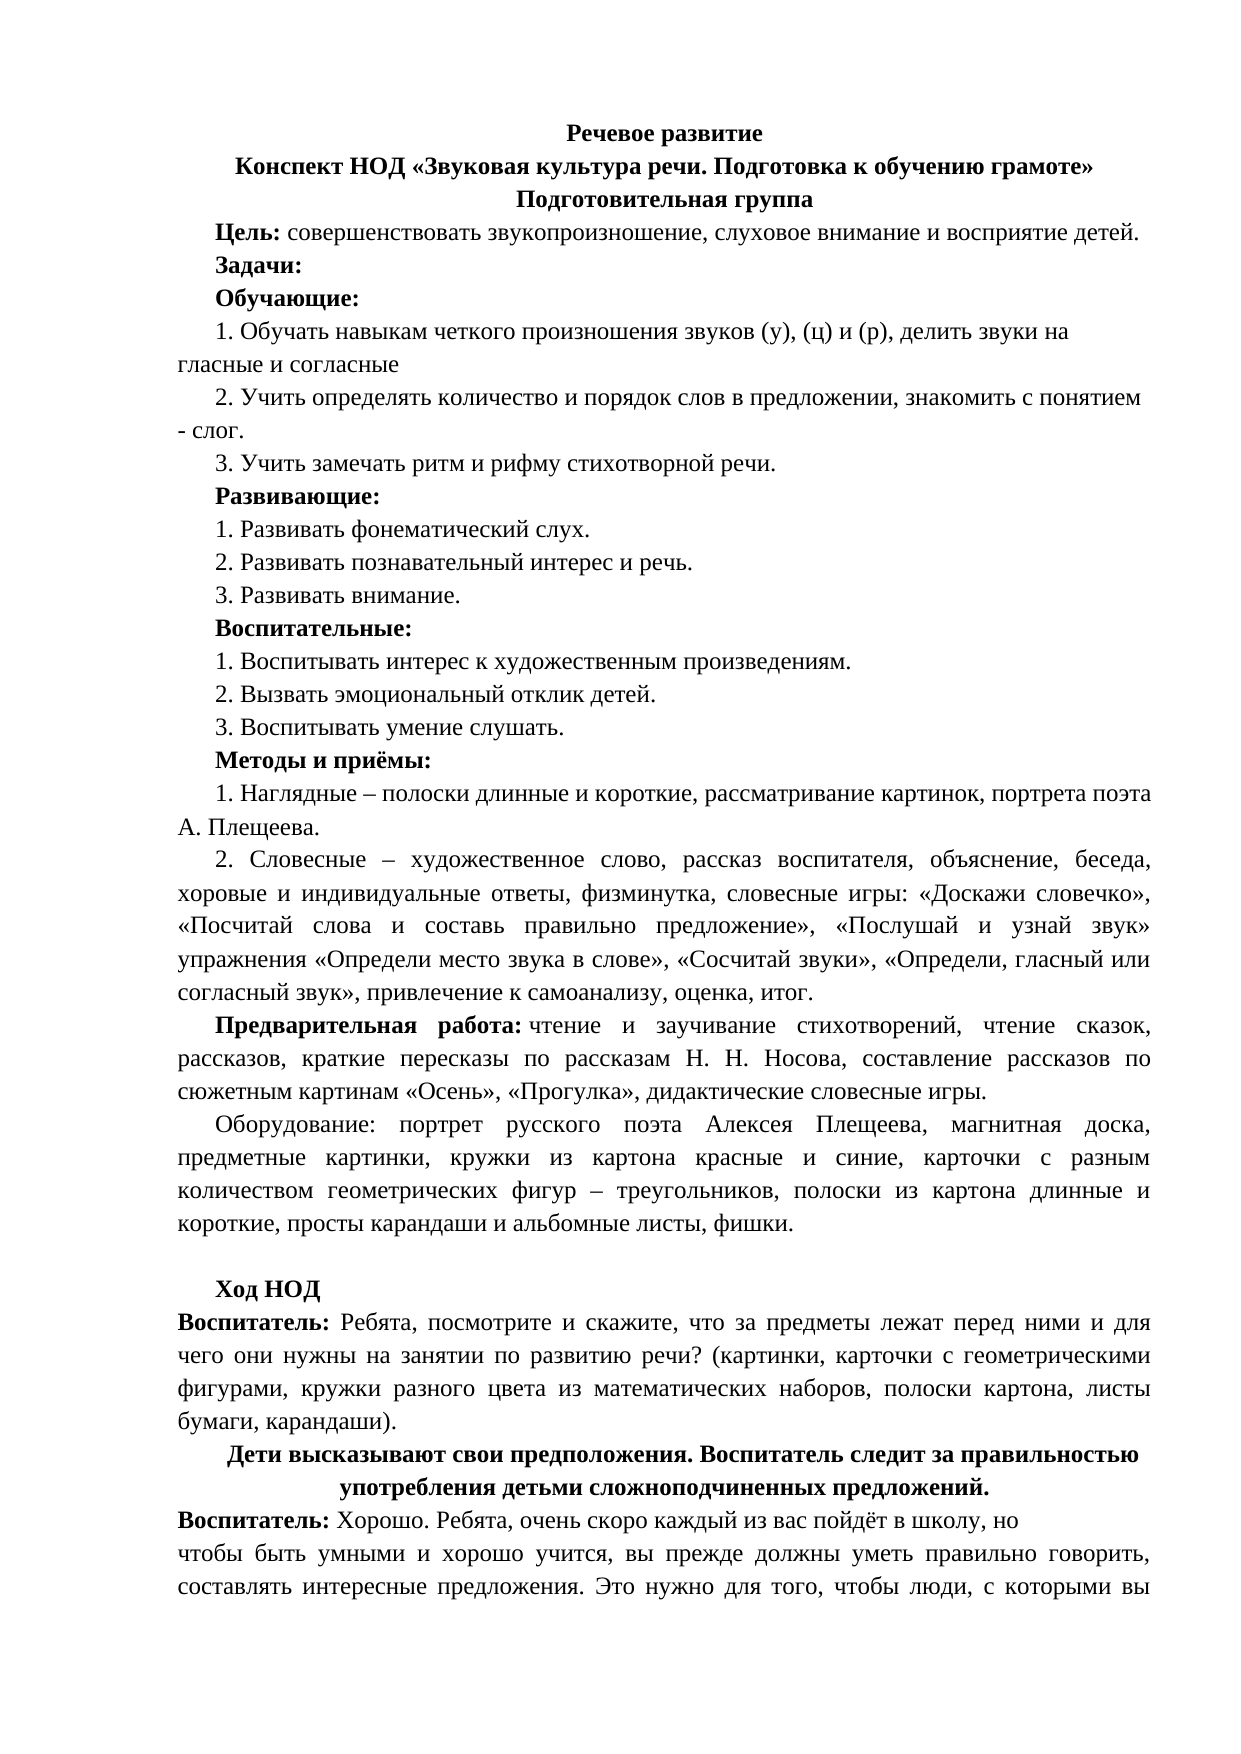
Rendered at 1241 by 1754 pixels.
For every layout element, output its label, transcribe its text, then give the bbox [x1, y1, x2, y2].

text 2. Вызвать эмоциональный отклик детей. [177, 679, 1152, 708]
text Обучающие: [177, 283, 1152, 312]
text 3. Развивать внимание. [177, 580, 1152, 609]
text 3. Учить замечать ритм и рифму стихотворной речи. [177, 448, 1152, 477]
text Воспитатель: Ребята, посмотрите и скажите, что за предметы лежат перед ними и для чего они нужны на занятии по развитию речи? (картинки, карточки с геометрическими фигурами, кружки разного цвета из математических наборов, полоски картона, листы бумаги, карандаши). [177, 1307, 1152, 1435]
text Речевое развитие [177, 118, 1152, 147]
text 2. Словесные – художественное слово, рассказ воспитателя, объяснение, беседа, хоровые и индивидуальные ответы, физминутка, словесные игры: «Доскажи словечко», «Посчитай слова и составь правильно предложение», «Послушай и узнай звук» упражнения «Определи место звука в слове», «Сосчитай звуки», «Определи, гласный или согласный звук», привлечение к самоанализу, оценка, итог. [177, 844, 1152, 1005]
text Дети высказывают свои предположения. Воспитатель следит за правильностью употребления детьми сложноподчиненных предложений. [177, 1439, 1152, 1501]
text Развивающие: [177, 481, 1152, 510]
text Оборудование: портрет русского поэта Алексея Плещеева, магнитная доска, предметные картинки, кружки из картона красные и синие, карточки с разным количеством геометрических фигур – треугольников, полоски из картона длинные и короткие, просты карандаши и альбомные листы, фишки. [177, 1109, 1152, 1237]
text 1. Развивать фонематический слух. [177, 514, 1152, 543]
text Воспитательные: [177, 613, 1152, 642]
text Задачи: [177, 250, 1152, 279]
text Воспитатель: Хорошо. Ребята, очень скоро каждый из вас пойдёт в школу, но [177, 1505, 1152, 1534]
text Предварительная работа: чтение и заучивание стихотворений, чтение сказок, рассказов, краткие пересказы по рассказам Н. Н. Носова, составление рассказов по сюжетным картинам «Осень», «Прогулка», дидактические словесные игры. [177, 1010, 1152, 1104]
text 2. Развивать познавательный интерес и речь. [177, 547, 1152, 576]
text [177, 1538, 1152, 1600]
text 1. Воспитывать интерес к художественным произведениям. [177, 646, 1152, 675]
text Подготовительная группа [177, 184, 1152, 213]
text 2. Учить определять количество и порядок слов в предложении, знакомить с понятием - слог. [177, 382, 1152, 444]
text Цель: совершенствовать звукопроизношение, слуховое внимание и восприятие детей. [177, 217, 1152, 246]
text Методы и приёмы: [177, 746, 1152, 774]
text Конспект НОД «Звуковая культура речи. Подготовка к обучению грамоте» [177, 151, 1152, 180]
text 1. Наглядные – полоски длинные и короткие, рассматривание картинок, портрета поэта А. Плещеева. [177, 778, 1152, 840]
text 1. Обучать навыкам четкого произношения звуков (у), (ц) и (р), делить звуки на гласные и согласные [177, 316, 1152, 378]
text 3. Воспитывать умение слушать. [177, 712, 1152, 741]
text Ход НОД [177, 1274, 1152, 1303]
